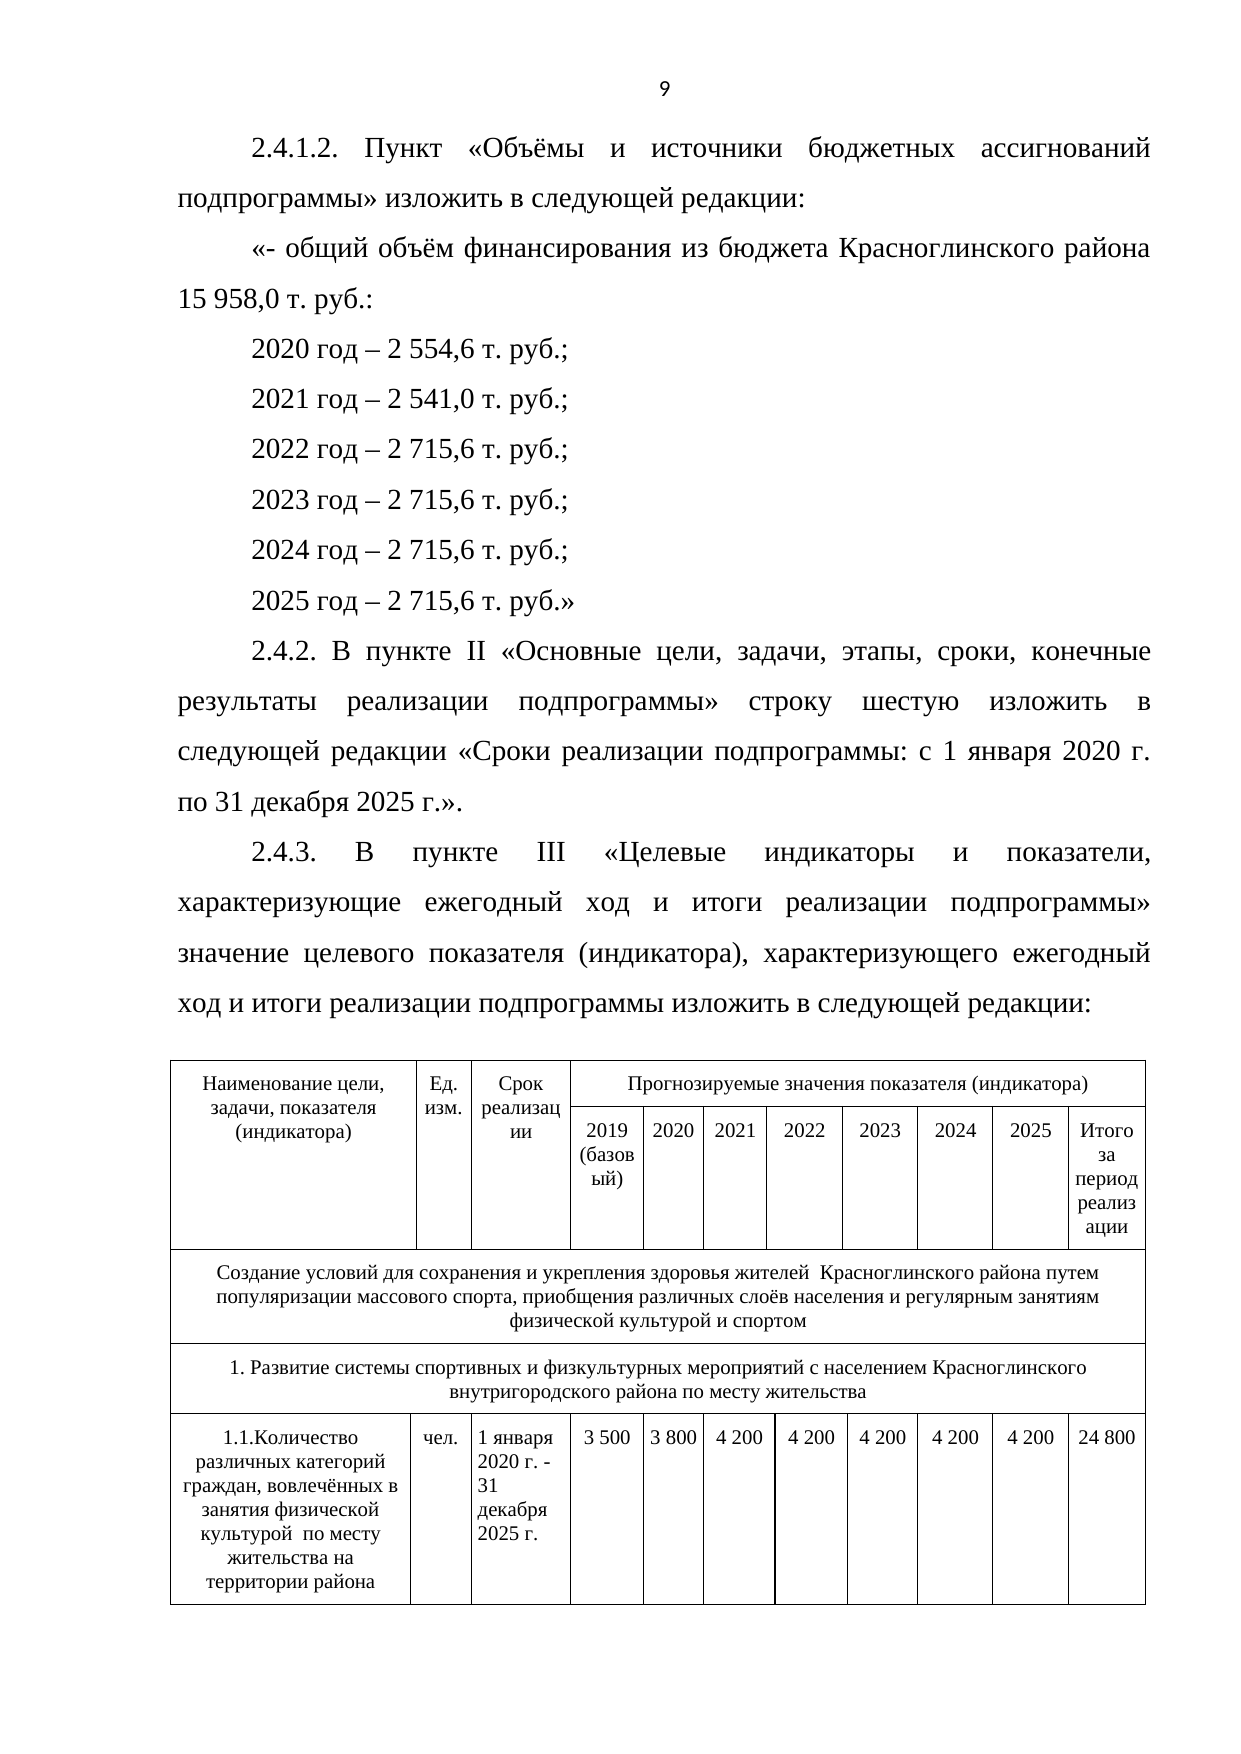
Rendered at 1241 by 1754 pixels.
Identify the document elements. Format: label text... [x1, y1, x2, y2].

table_cell 1.1.Количество различных категорий граждан, вовлечённых в занятия физической культурой по месту жительства на территории района [171, 1414, 410, 1604]
table_cell 2025 [993, 1107, 1068, 1248]
table_cell 2023 [843, 1107, 917, 1248]
table_cell 2024 [918, 1107, 992, 1248]
table_cell Создание условий для сохранения и укрепления здоровья жителей Красноглинского района путем популяризации массового спорта, приобщения различных слоёв населения и регулярным занятиям физической культурой и спортом [171, 1250, 1145, 1343]
table_cell чел. [411, 1414, 471, 1604]
table_cell 2021 [704, 1107, 766, 1248]
table_cell 4 200 [993, 1414, 1068, 1604]
table_cell 4 200 [704, 1414, 774, 1604]
table_header Срок реализации [472, 1061, 570, 1248]
table_cell 24 800 [1069, 1414, 1145, 1604]
table_header Наименование цели, задачи, показателя (индикатора) [171, 1061, 416, 1248]
text 2021 год – 2 541,0 т. руб.; [177, 381, 1152, 415]
table_cell 2020 [644, 1107, 703, 1248]
table_cell 2019 (базовый) [571, 1107, 643, 1248]
table_cell 4 200 [848, 1414, 917, 1604]
table_cell 2022 [767, 1107, 842, 1248]
text 2.4.3. В пункте III «Целевые индикаторы и показатели, характеризующие ежегодный ход и итоги реализации подпрограммы» значение целевого показателя (индикатора), характеризующего ежегодный ход и итоги реализации подпрограммы изложить в следующей редакции: [177, 834, 1152, 1019]
table_cell 3 800 [644, 1414, 703, 1604]
table_header Ед. изм. [417, 1061, 471, 1248]
text 2025 год – 2 715,6 т. руб.» [177, 583, 1152, 616]
table_cell 3 500 [571, 1414, 643, 1604]
text 2020 год – 2 554,6 т. руб.; [177, 331, 1152, 364]
table_header Прогнозируемые значения показателя (индикатора) [571, 1061, 1145, 1106]
text 2023 год – 2 715,6 т. руб.; [177, 482, 1152, 516]
text 2022 год – 2 715,6 т. руб.; [177, 432, 1152, 465]
table_cell Итого за период реализации [1069, 1107, 1145, 1248]
table_cell 4 200 [776, 1414, 847, 1604]
text 2024 год – 2 715,6 т. руб.; [177, 532, 1152, 566]
text 2.4.2. В пункте II «Основные цели, задачи, этапы, сроки, конечные результаты реализации подпрограммы» строку шестую изложить в следующей редакции «Сроки реализации подпрограммы: с 1 января 2020 г. по 31 декабря 2025 г.». [177, 633, 1152, 817]
table_cell 4 200 [918, 1414, 992, 1604]
text 2.4.1.2. Пункт «Объёмы и источники бюджетных ассигнований подпрограммы» изложить в следующей редакции: [177, 130, 1152, 214]
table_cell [472, 1414, 570, 1604]
text «- общий объём финансирования из бюджета Красноглинского района 15 958,0 т. руб.: [177, 230, 1152, 314]
table_cell 1. Развитие системы спортивных и физкультурных мероприятий с населением Красноглинского внутригородского района по месту жительства [171, 1344, 1145, 1413]
